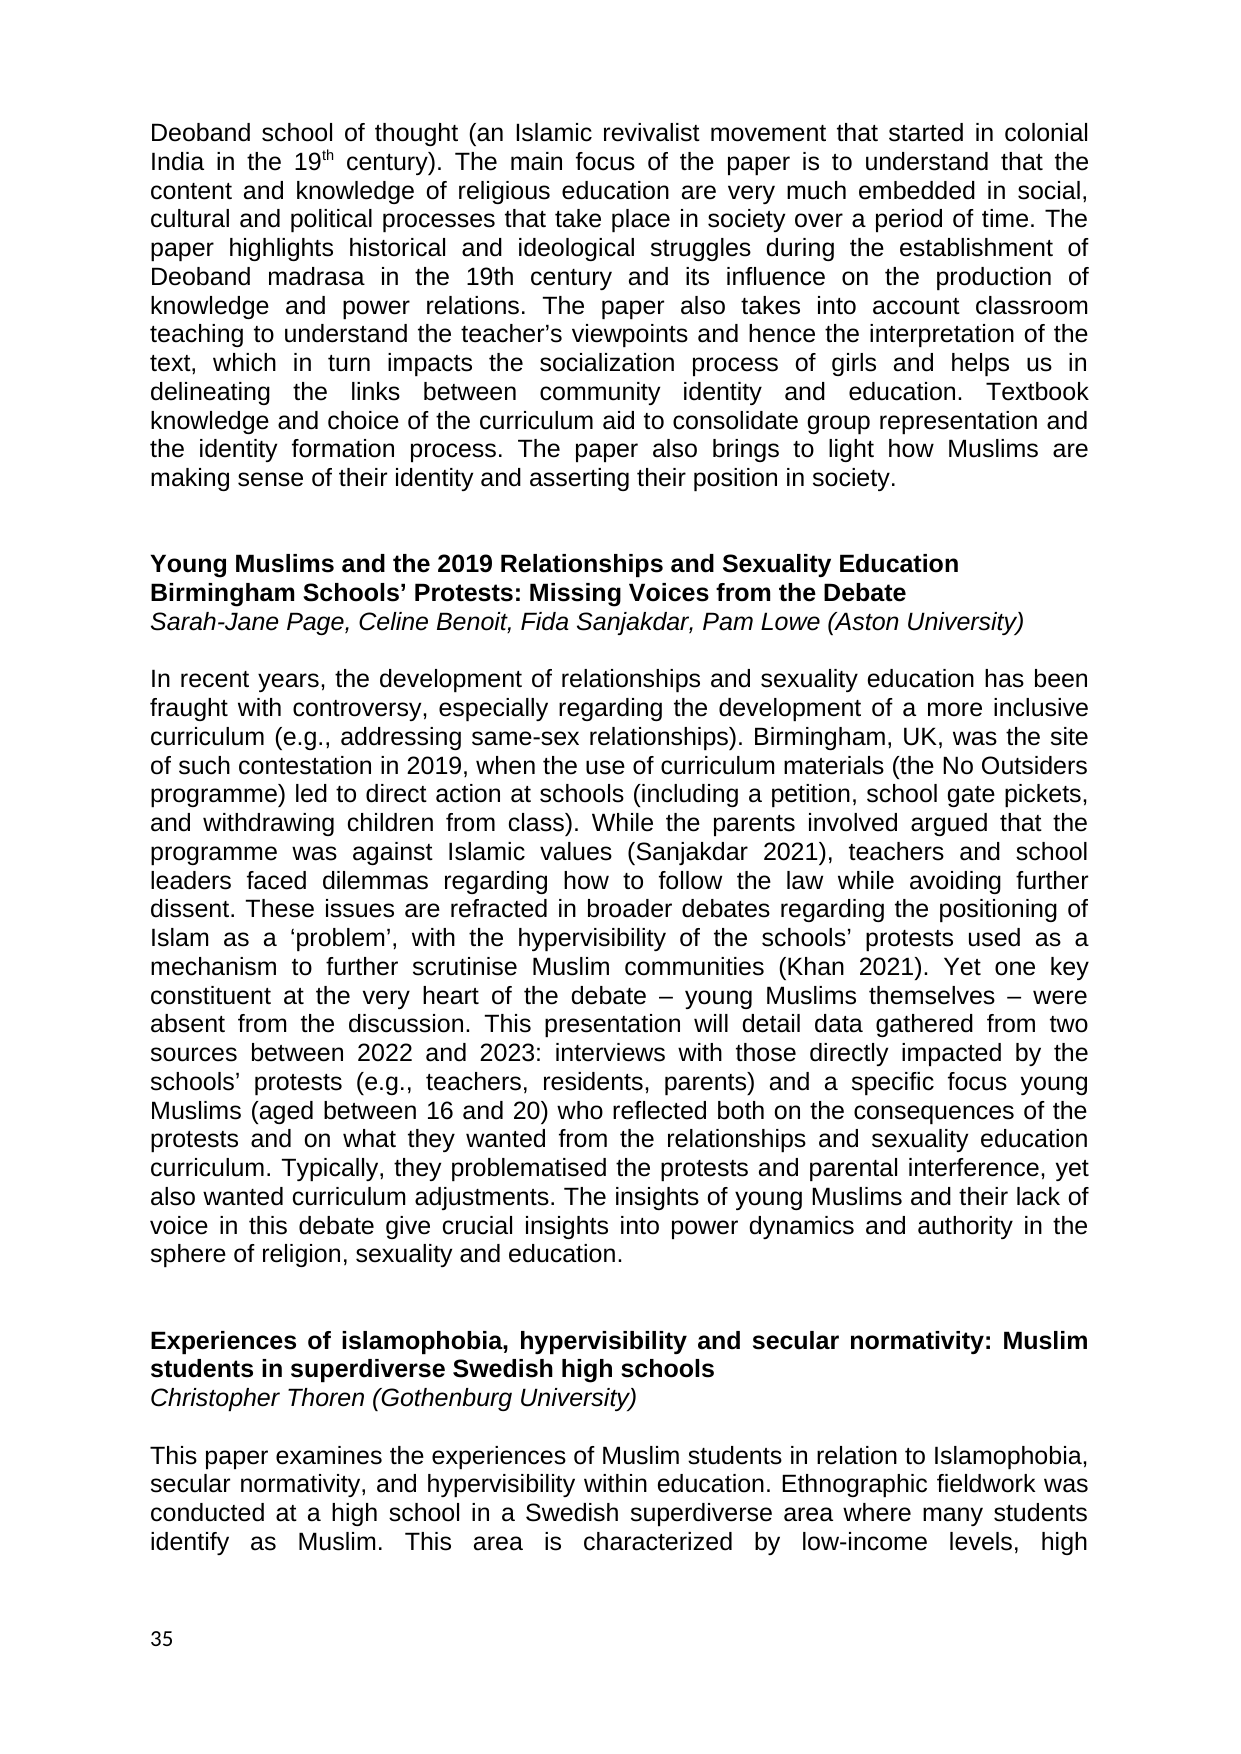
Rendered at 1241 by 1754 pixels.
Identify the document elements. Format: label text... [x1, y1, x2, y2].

text Christopher Thoren (Gothenburg University) [150, 1383, 1090, 1412]
text In recent years, the development of relationships and sexuality education has been fraught with controversy, especially regarding the development of a more inclusive curriculum (e.g., addressing same-sex relationships). Birmingham, UK, was the site of such contestation in 2019, when the use of curriculum materials (the No Outsiders programme) led to direct action at schools (including a petition, school gate pickets, and withdrawing children from class). While the parents involved argued that the programme was against Islamic values (Sanjakdar 2021), teachers and school leaders faced dilemmas regarding how to follow the law while avoiding further dissent. These issues are refracted in broader debates regarding the positioning of Islam as a ‘problem’, with the hypervisibility of the schools’ protests used as a mechanism to further scrutinise Muslim communities (Khan 2021). Yet one key constituent at the very heart of the debate – young Muslims themselves – were absent from the discussion. This presentation will detail data gathered from two sources between 2022 and 2023: interviews with those directly impacted by the schools’ protests (e.g., teachers, residents, parents) and a specific focus young Muslims (aged between 16 and 20) who reflected both on the consequences of the protests and on what they wanted from the relationships and sexuality education curriculum. Typically, they problematised the protests and parental interference, yet also wanted curriculum adjustments. The insights of young Muslims and their lack of voice in this debate give crucial insights into power dynamics and authority in the sphere of religion, sexuality and education. [150, 664, 1090, 1268]
text Young Muslims and the 2019 Relationships and Sexuality Education Birmingham Schools’ Protests: Missing Voices from the Debate [150, 549, 1090, 607]
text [150, 1441, 1090, 1556]
text Experiences of islamophobia, hypervisibility and secular normativity: Muslim students in superdiverse Swedish high schools [150, 1326, 1090, 1383]
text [150, 118, 1090, 492]
text Sarah-Jane Page, Celine Benoit, Fida Sanjakdar, Pam Lowe (Aston University) [150, 607, 1090, 636]
